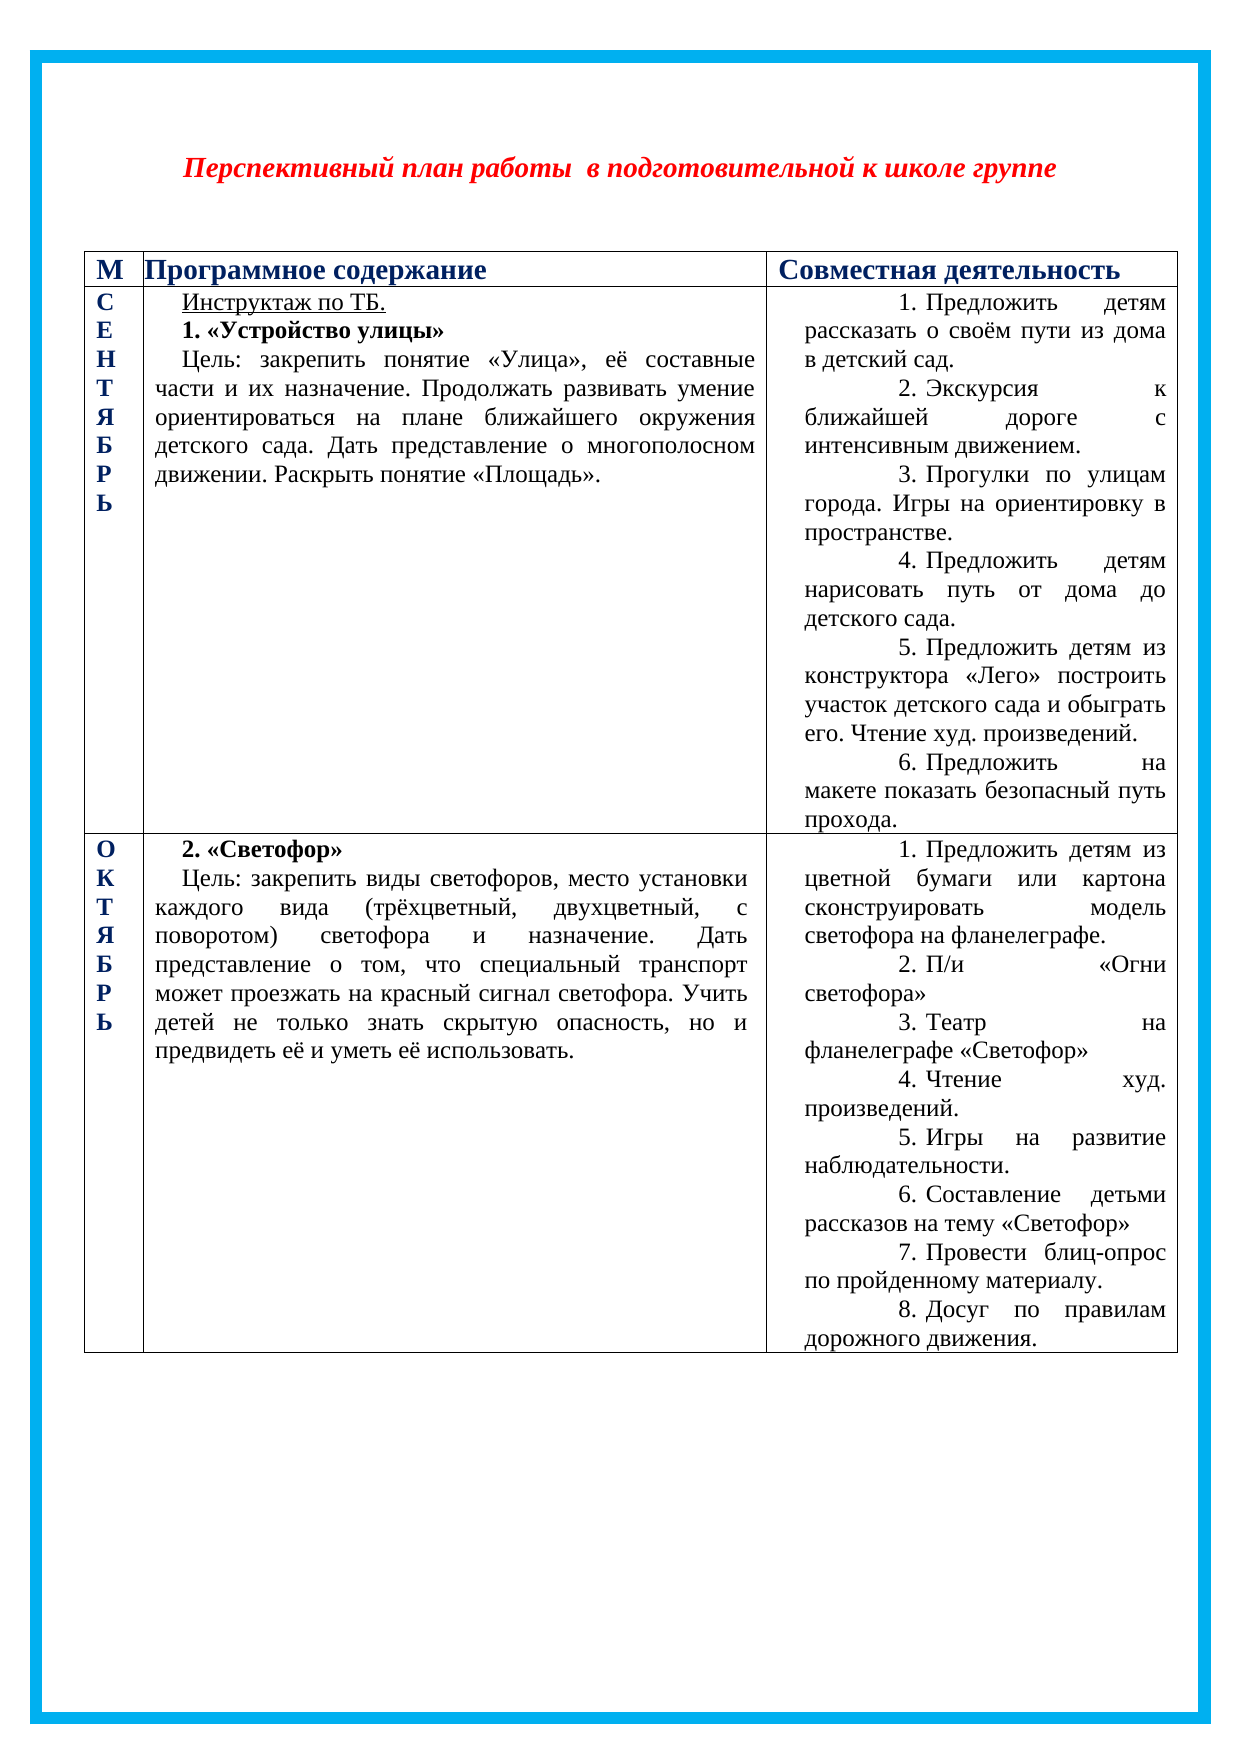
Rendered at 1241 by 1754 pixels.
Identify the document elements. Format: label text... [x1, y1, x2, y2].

table_header Совместная деятельность [767, 252, 1177, 286]
table_cell Инструктаж по ТБ. 1. «Устройство улицы» Цель: закрепить понятие «Улица», её составные части и их назначение. Продолжать развивать умение ориентироваться на плане ближайшего окружения детского сада. Дать представление о многополосном движении. Раскрыть понятие «Площадь». [144, 287, 766, 833]
table_cell Предложить детям из цветной бумаги или картона сконструировать модель светофора на фланелеграфе. П/и «Огни светофора» Театр на фланелеграфе «Светофор» Чтение худ. произведений. Игры на развитие наблюдательности. Составление детьми рассказов на тему «Светофор» Провести блиц-опрос по пройденному материалу. Досуг по правилам дорожного движения. [767, 834, 1177, 1352]
table_header М [85, 252, 143, 286]
text Перспективный план работы в подготовительной к школе группе [42, 151, 1198, 184]
table_cell О К Т Я Б Р Ь [85, 834, 143, 1352]
table_cell 2. «Светофор» Цель: закрепить виды светофоров, место установки каждого вида (трёхцветный, двухцветный, с поворотом) светофора и назначение. Дать представление о том, что специальный транспорт может проезжать на красный сигнал светофора. Учить детей не только знать скрытую опасность, но и предвидеть её и уметь её использовать. [144, 834, 766, 1352]
table_cell Предложить детям рассказать о своём пути из дома в детский сад. Экскурсия к ближайшей дороге с интенсивным движением. Прогулки по улицам города. Игры на ориентировку в пространстве. Предложить детям нарисовать путь от дома до детского сада. Предложить детям из конструктора «Лего» построить участок детского сада и обыграть его. Чтение худ. произведений. Предложить на макете показать безопасный путь прохода. [767, 287, 1177, 833]
table_cell С Е Н Т Я Б Р Ь [85, 287, 143, 833]
table_header Программное содержание [144, 252, 766, 286]
